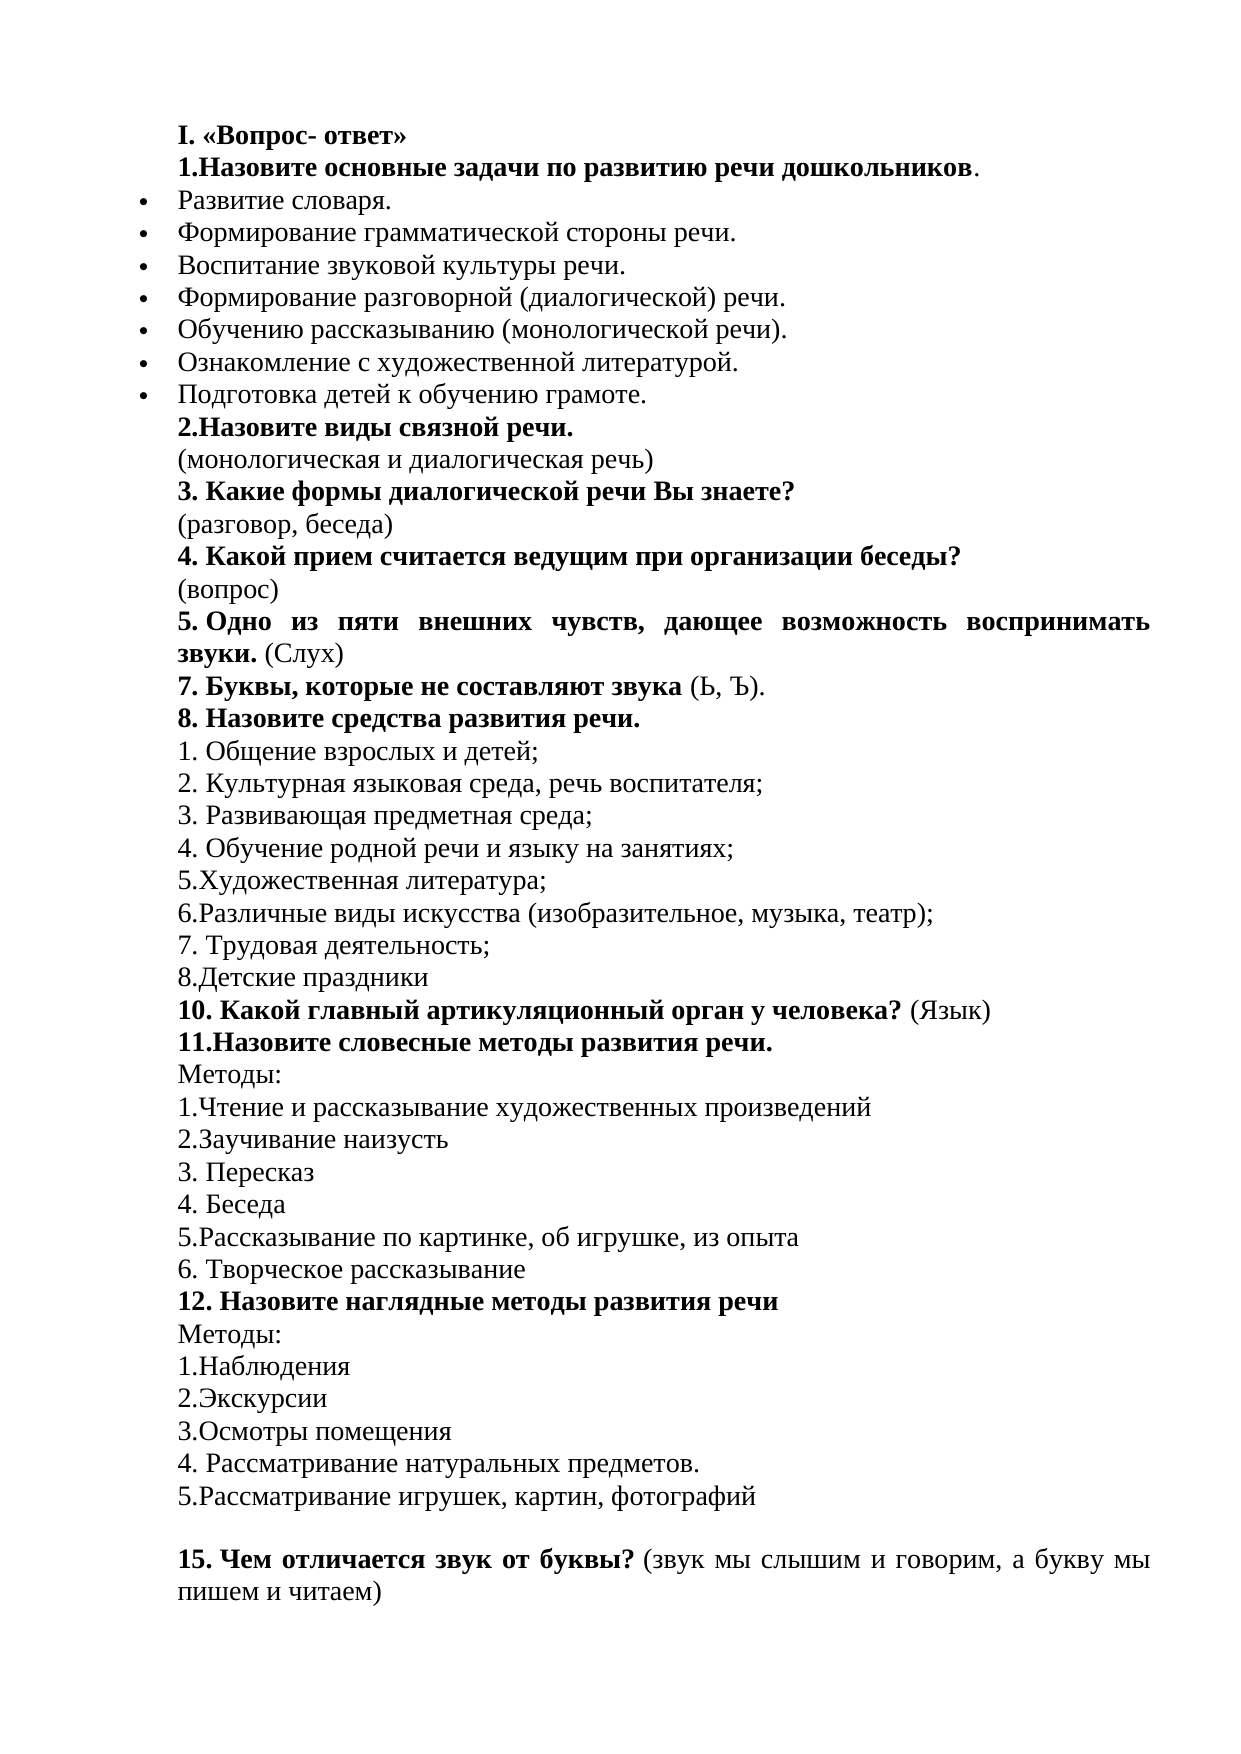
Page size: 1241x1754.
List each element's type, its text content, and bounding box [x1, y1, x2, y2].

text 4. Какой прием считается ведущим при организации беседы? [177, 539, 1152, 572]
text (разговор, беседа) [177, 507, 1152, 539]
text 12. Назовите наглядные методы развития речи [177, 1284, 1152, 1317]
list Формирование разговорной (диалогической) речи. [140, 280, 1152, 312]
text 1.Наблюдения [177, 1349, 1152, 1382]
text 10. Какой главный артикуляционный орган у человека? (Язык) [177, 993, 1152, 1025]
text 2.Назовите виды связной речи. [177, 410, 1152, 442]
text 15. Чем отличается звук от буквы? (звук мы слышим и говорим, а букву мы пишем и читаем) [177, 1542, 1152, 1607]
text 11.Назовите словесные методы развития речи. [177, 1025, 1152, 1058]
text 7. Буквы, которые не составляют звука (Ь, Ъ). [177, 669, 1152, 701]
text 5.Художественная литература; [177, 863, 1152, 896]
text Методы: [177, 1317, 1152, 1349]
text 3. Пересказ [177, 1155, 1152, 1187]
text 3. Какие формы диалогической речи Вы знаете? [177, 474, 1152, 507]
text (монологическая и диалогическая речь) [177, 442, 1152, 474]
text 7. Трудовая деятельность; [177, 928, 1152, 960]
text 8.Детские праздники [177, 960, 1152, 993]
text 1.Чтение и рассказывание художественных произведений [177, 1090, 1152, 1122]
text (вопрос) [177, 572, 1152, 604]
text 5.Рассматривание игрушек, картин, фотографий [177, 1479, 1152, 1511]
text 3.Осмотры помещения [177, 1414, 1152, 1446]
text 4. Беседа [177, 1187, 1152, 1219]
text 5.Рассказывание по картинке, об игрушке, из опыта [177, 1219, 1152, 1252]
text 3. Развивающая предметная среда; [177, 798, 1152, 831]
text 2. Культурная языковая среда, речь воспитателя; [177, 766, 1152, 798]
text 4. Обучение родной речи и языку на занятиях; [177, 831, 1152, 863]
text 2.Заучивание наизусть [177, 1122, 1152, 1155]
list Ознакомление с художественной литературой. [140, 345, 1152, 377]
text 1. Общение взрослых и детей; [177, 734, 1152, 766]
list Обучению рассказыванию (монологической речи). [140, 312, 1152, 345]
text 2.Экскурсии [177, 1382, 1152, 1414]
text 4. Рассматривание натуральных предметов. [177, 1446, 1152, 1479]
text 8. Назовите средства развития речи. [177, 701, 1152, 734]
list Формирование грамматической стороны речи. [140, 215, 1152, 248]
text Методы: [177, 1058, 1152, 1090]
text 1.Назовите основные задачи по развитию речи дошкольников. [177, 151, 1152, 183]
text 6. Творческое рассказывание [177, 1252, 1152, 1284]
text I. «Вопрос- ответ» [177, 118, 1152, 151]
list Развитие словаря. [140, 183, 1152, 215]
text 5. Одно из пяти внешних чувств, дающее возможность воспринимать звуки. (Слух) [177, 604, 1152, 669]
list Воспитание звуковой культуры речи. [140, 248, 1152, 280]
list Подготовка детей к обучению грамоте. [140, 377, 1152, 410]
text 6.Различные виды искусства (изобразительное, музыка, театр); [177, 896, 1152, 928]
